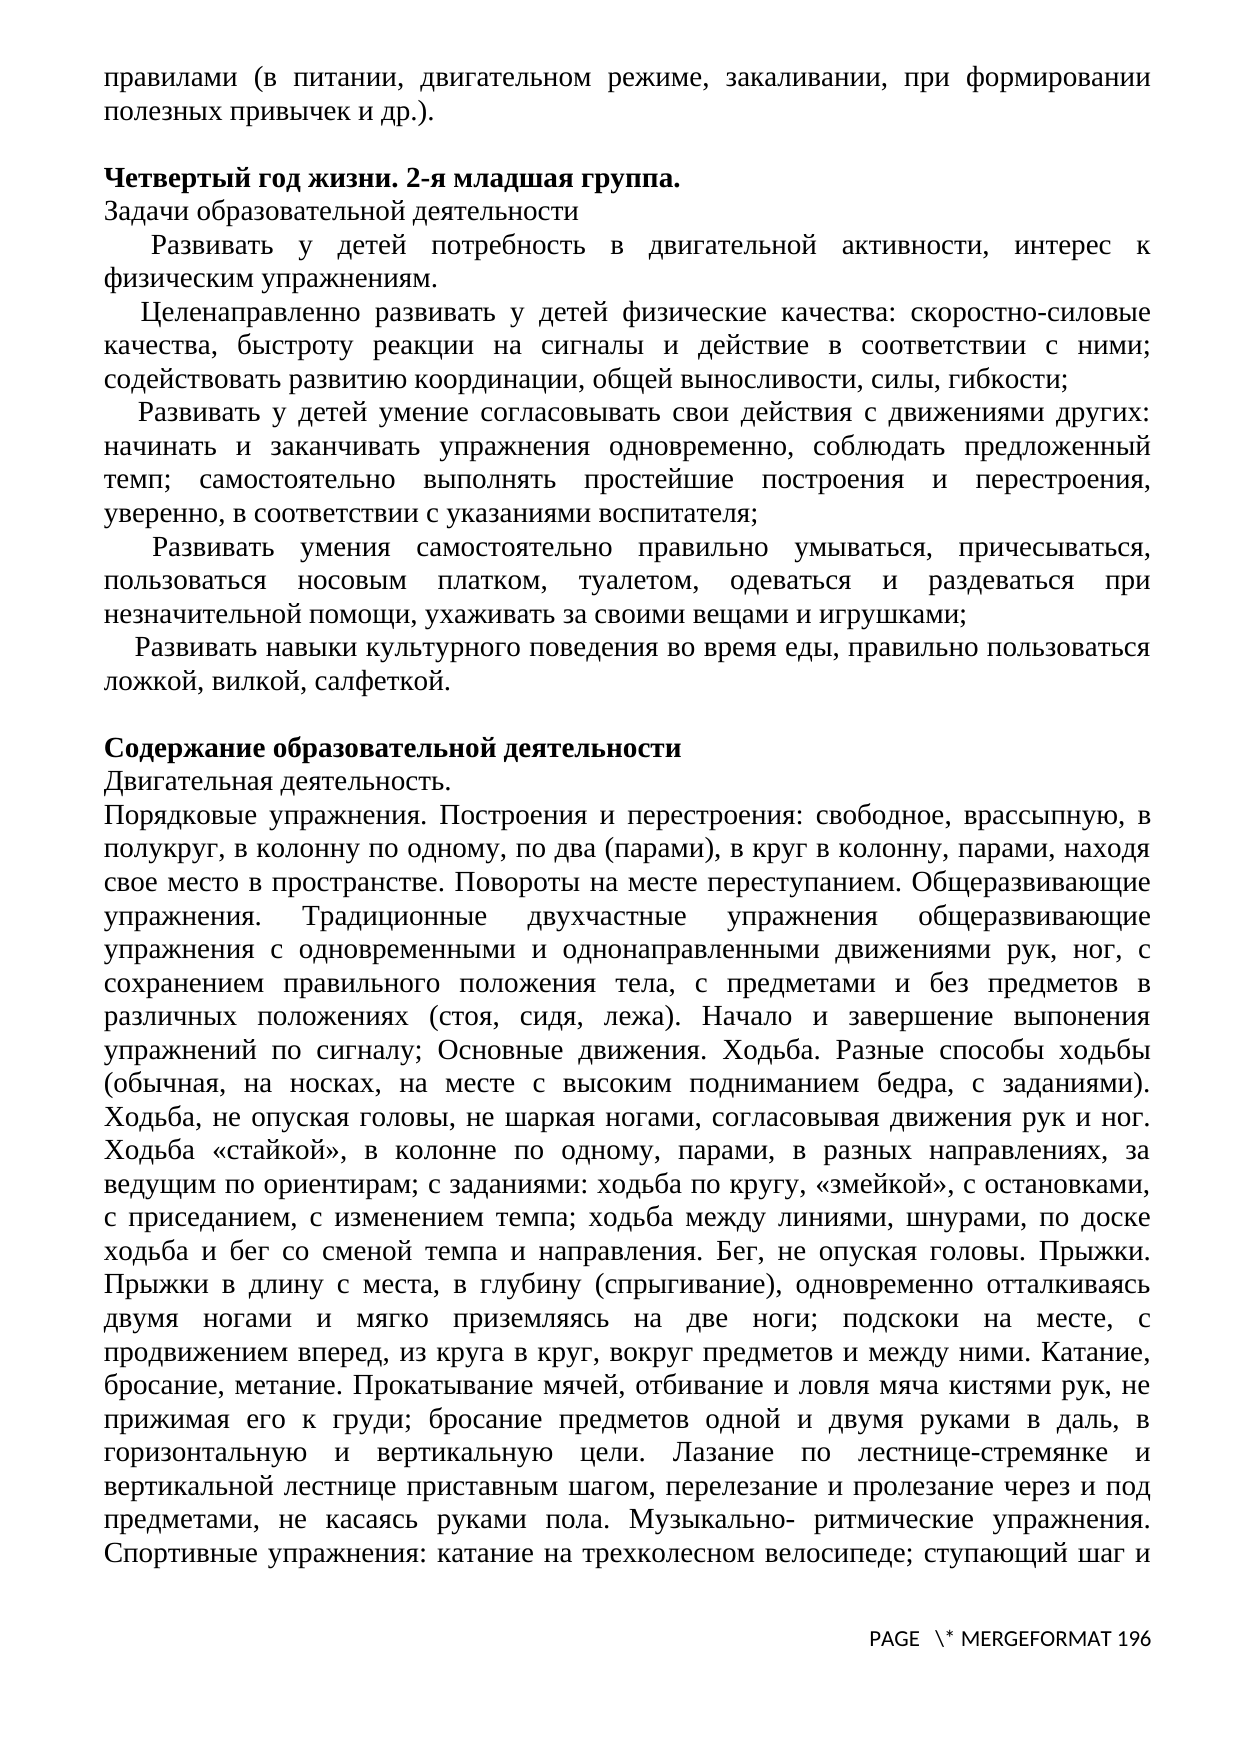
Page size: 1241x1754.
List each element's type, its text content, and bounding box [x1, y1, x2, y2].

text Содержание образовательной деятельности [103, 730, 1152, 763]
text  Развивать навыки культурного поведения во время еды, правильно пользоваться ложкой, вилкой, салфеткой. [103, 629, 1152, 696]
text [103, 797, 1152, 1568]
text  Развивать у детей умение согласовывать свои действия с движениями других: начинать и заканчивать упражнения одновременно, соблюдать предложенный темп; самостоятельно выполнять простейшие построения и перестроения, уверенно, в соответствии с указаниями воспитателя; [103, 394, 1152, 529]
text  Развивать умения самостоятельно правильно умываться, причесываться, пользоваться носовым платком, туалетом, одеваться и раздеваться при незначительной помощи, ухаживать за своими вещами и игрушками; [103, 529, 1152, 629]
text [103, 59, 1152, 126]
text Задачи образовательной деятельности [103, 193, 1152, 227]
text  Развивать у детей потребность в двигательной активности, интерес к физическим упражнениям. [103, 227, 1152, 294]
text Двигательная деятельность. [103, 763, 1152, 797]
text  Целенаправленно развивать у детей физические качества: скоростно-силовые качества, быстроту реакции на сигналы и действие в соответствии с ними; содействовать развитию координации, общей выносливости, силы, гибкости; [103, 294, 1152, 394]
text Четвертый год жизни. 2-я младшая группа. [103, 160, 1152, 193]
